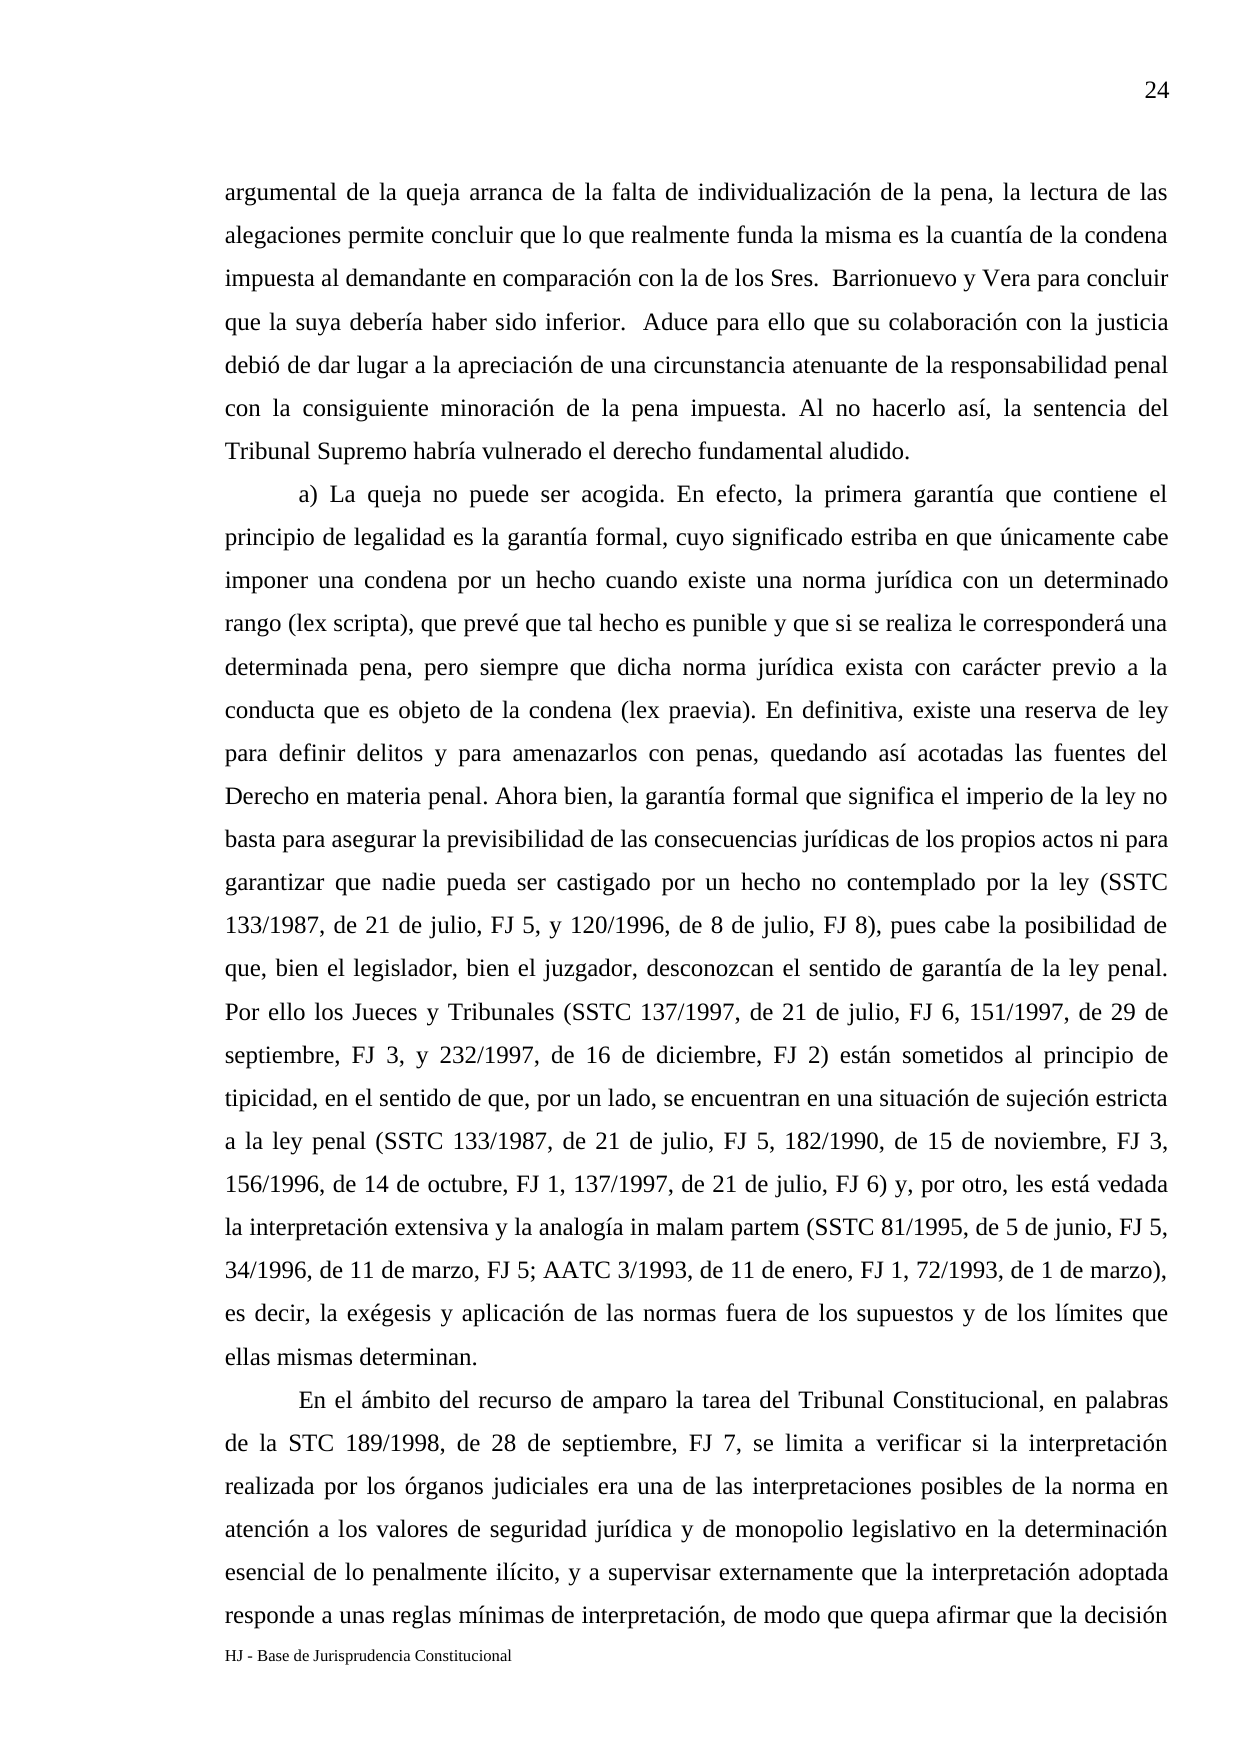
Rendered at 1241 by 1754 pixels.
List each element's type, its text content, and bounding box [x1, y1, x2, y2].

text a) La queja no puede ser acogida. En efecto, la primera garantía que contiene el principio de legalidad es la garantía formal, cuyo significado estriba en que únicamente cabe imponer una condena por un hecho cuando existe una norma jurídica con un determinado rango (lex scripta), que prevé que tal hecho es punible y que si se realiza le corresponderá una determinada pena, pero siempre que dicha norma jurídica exista con carácter previo a la conducta que es objeto de la condena (lex praevia). En definitiva, existe una reserva de ley para definir delitos y para amenazarlos con penas, quedando así acotadas las fuentes del Derecho en materia penal. Ahora bien, la garantía formal que significa el imperio de la ley no basta para asegurar la previsibilidad de las consecuencias jurídicas de los propios actos ni para garantizar que nadie pueda ser castigado por un hecho no contemplado por la ley (SSTC 133/1987, de 21 de julio, FJ 5, y 120/1996, de 8 de julio, FJ 8), pues cabe la posibilidad de que, bien el legislador, bien el juzgador, desconozcan el sentido de garantía de la ley penal. Por ello los Jueces y Tribunales (SSTC 137/1997, de 21 de julio, FJ 6, 151/1997, de 29 de septiembre, FJ 3, y 232/1997, de 16 de diciembre, FJ 2) están sometidos al principio de tipicidad, en el sentido de que, por un lado, se encuentran en una situación de sujeción estricta a la ley penal (SSTC 133/1987, de 21 de julio, FJ 5, 182/1990, de 15 de noviembre, FJ 3, 156/1996, de 14 de octubre, FJ 1, 137/1997, de 21 de julio, FJ 6) y, por otro, les está vedada la interpretación extensiva y la analogía in malam partem (SSTC 81/1995, de 5 de junio, FJ 5, 34/1996, de 11 de marzo, FJ 5; AATC 3/1993, de 11 de enero, FJ 1, 72/1993, de 1 de marzo), es decir, la exégesis y aplicación de las normas fuera de los supuestos y de los límites que ellas mismas determinan. [224, 479, 1169, 1370]
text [224, 1385, 1169, 1629]
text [224, 177, 1169, 465]
